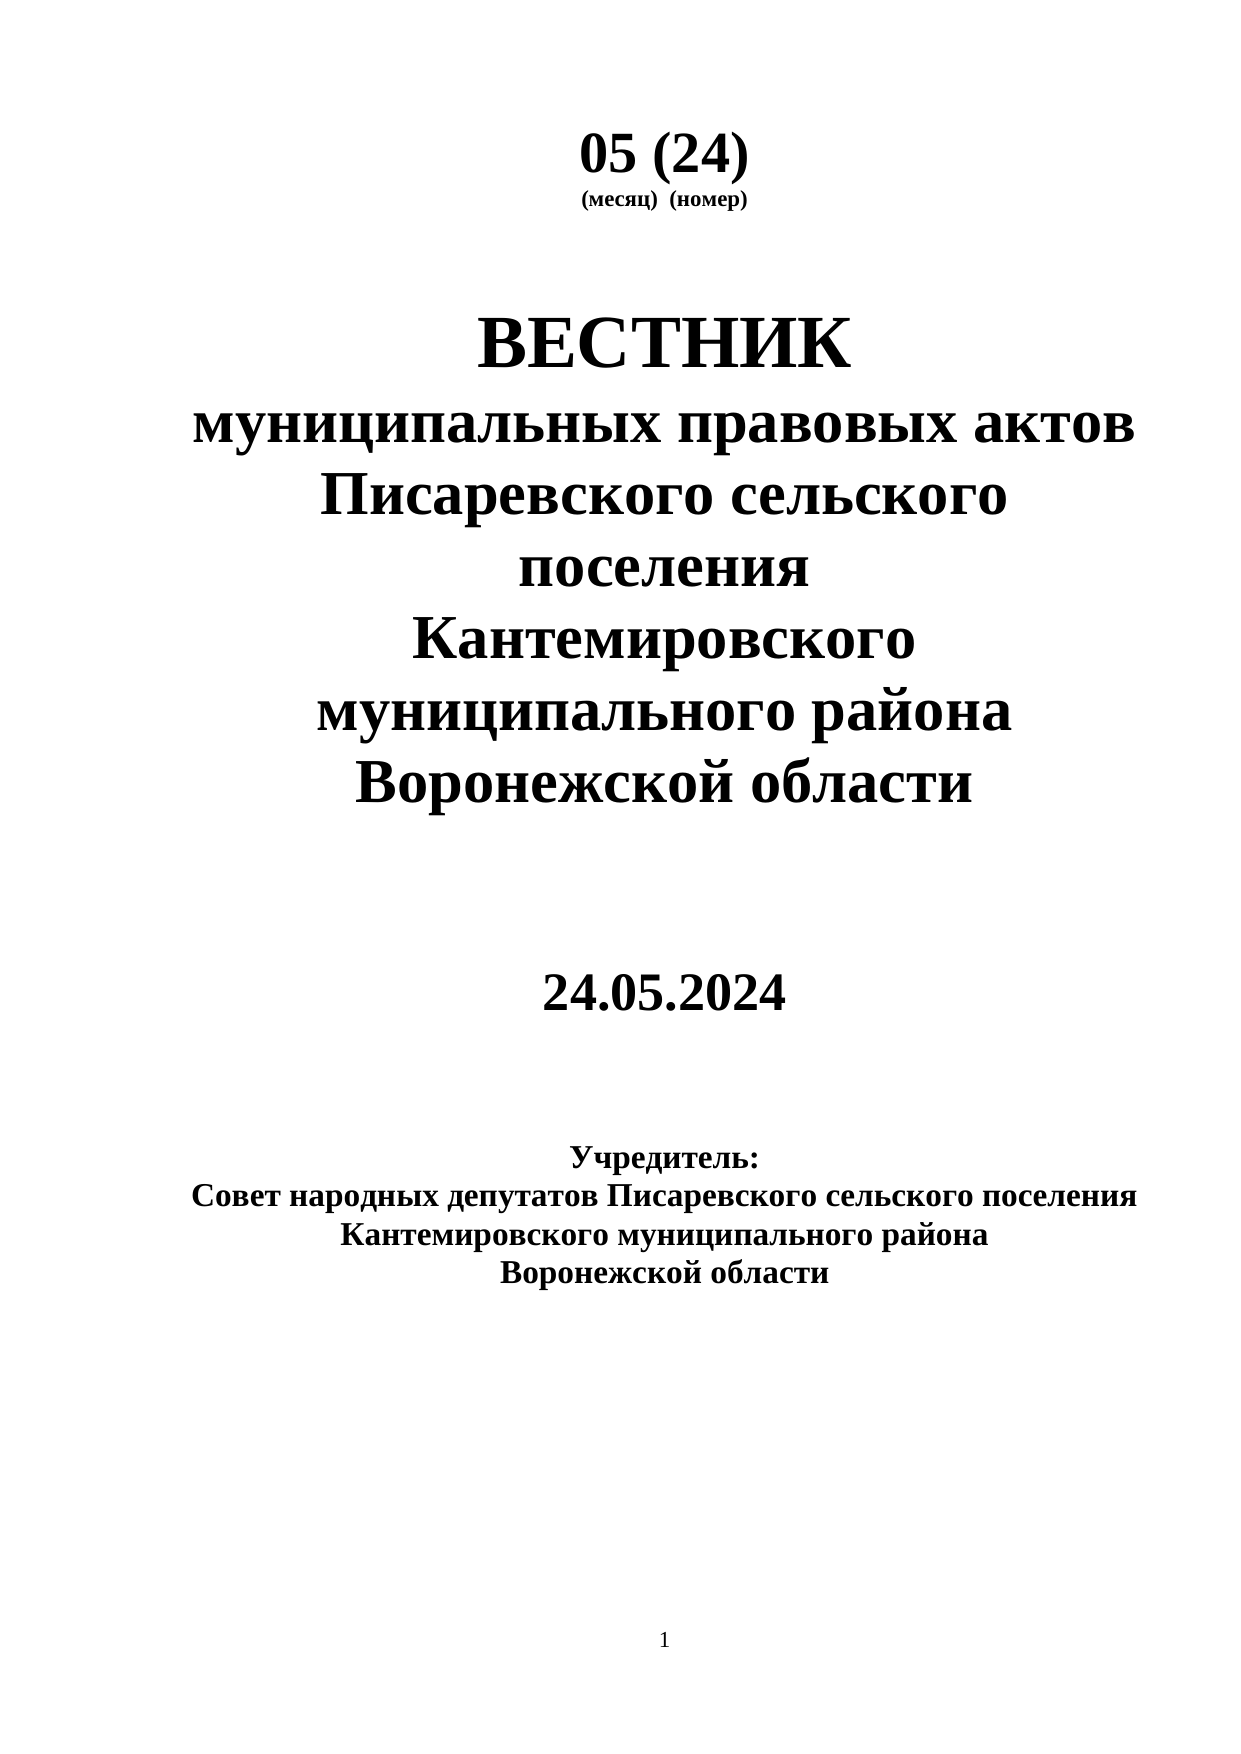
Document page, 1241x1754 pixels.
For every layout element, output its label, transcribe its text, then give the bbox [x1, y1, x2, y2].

text 24.05.2024 [177, 960, 1152, 1022]
text Воронежской области [177, 1252, 1152, 1291]
text 05 (24) [177, 118, 1152, 185]
text (месяц) (номер) [177, 185, 1152, 212]
text ВЕСТНИК [177, 298, 1152, 384]
text Кантемировского муниципального района [177, 600, 1152, 744]
text Писаревского сельского поселения [177, 456, 1152, 600]
text Совет народных депутатов Писаревского сельского поселения Кантемировского муниципального района [177, 1176, 1152, 1252]
text муниципальных правовых актов [177, 384, 1152, 456]
text Учредитель: [177, 1137, 1152, 1176]
text Воронежской области [177, 744, 1152, 816]
